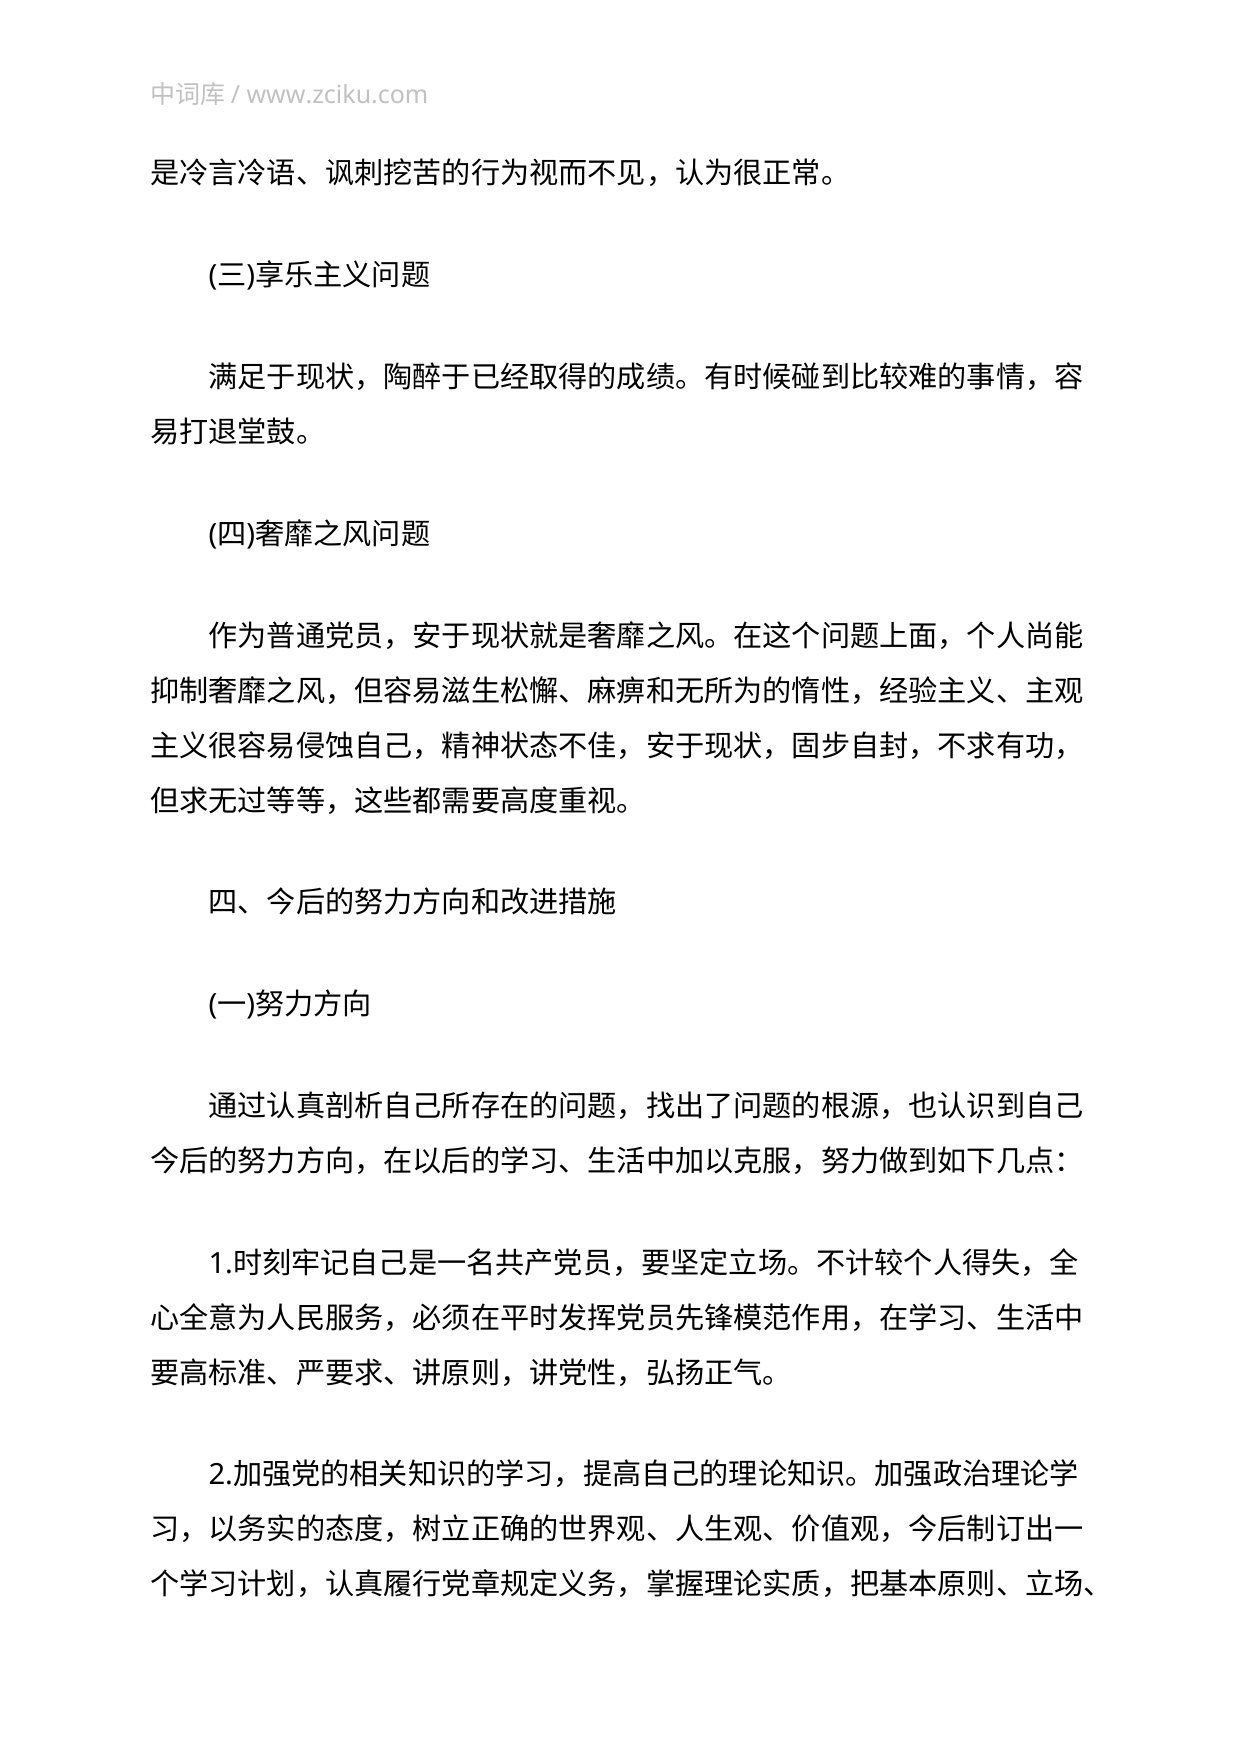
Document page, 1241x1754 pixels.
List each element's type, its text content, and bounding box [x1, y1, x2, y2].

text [150, 150, 1090, 192]
text 作为普通党员，安于现状就是奢靡之风。在这个问题上面，个人尚能抑制奢靡之风，但容易滋生松懈、麻痹和无所为的惰性，经验主义、主观主义很容易侵蚀自己，精神状态不佳，安于现状，固步自封，不求有功，但求无过等等，这些都需要高度重视。 [150, 612, 1090, 819]
text 1.时刻牢记自己是一名共产党员，要坚定立场。不计较个人得失，全心全意为人民服务，必须在平时发挥党员先锋模范作用，在学习、生活中要高标准、严要求、讲原则，讲党性，弘扬正气。 [150, 1239, 1090, 1391]
text (一)努力方向 [150, 981, 1090, 1023]
text 通过认真剖析自己所存在的问题，找出了问题的根源，也认识到自己今后的努力方向，在以后的学习、生活中加以克服，努力做到如下几点： [150, 1083, 1090, 1180]
text (三)享乐主义问题 [150, 252, 1090, 294]
text 四、今后的努力方向和改进措施 [150, 879, 1090, 921]
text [150, 1451, 1090, 1603]
text 满足于现状，陶醉于已经取得的成绩。有时候碰到比较难的事情，容易打退堂鼓。 [150, 354, 1090, 451]
text (四)奢靡之风问题 [150, 510, 1090, 553]
